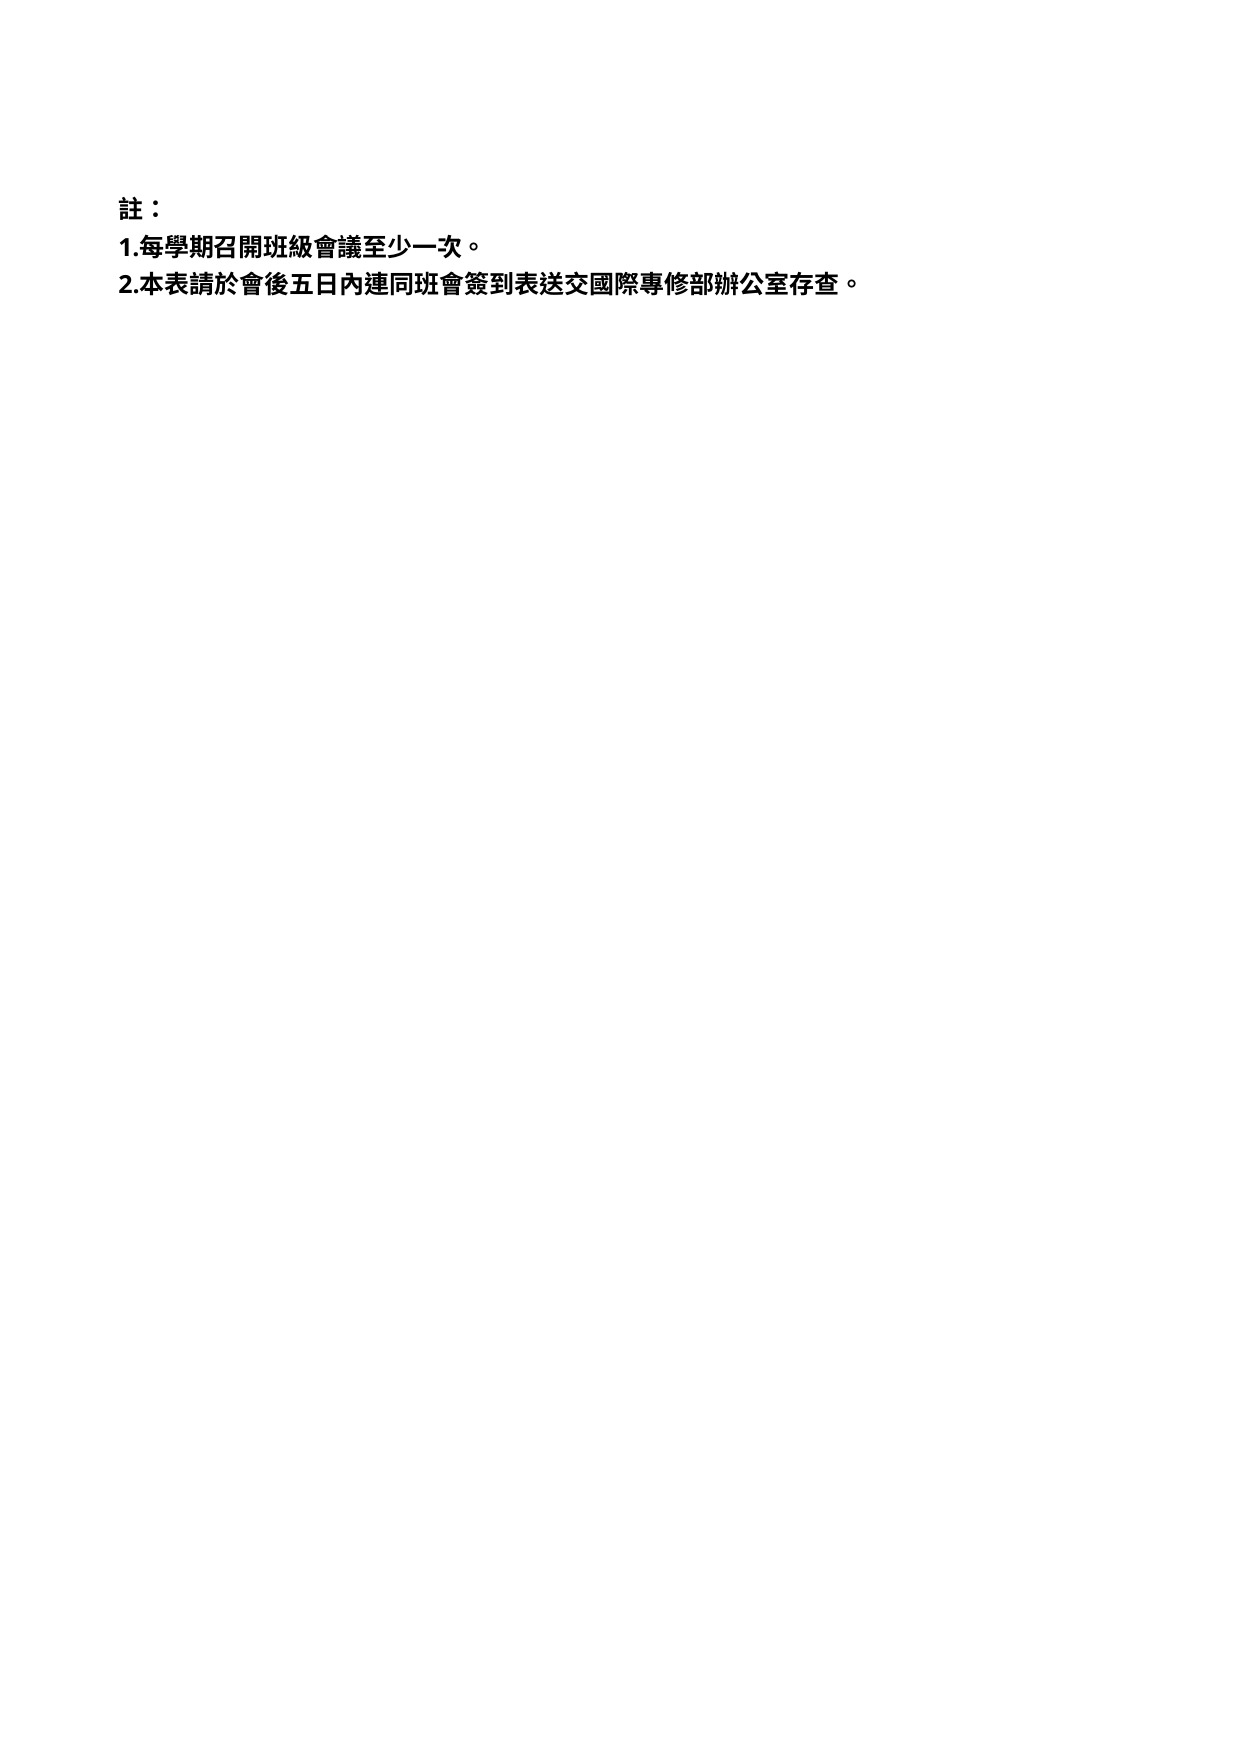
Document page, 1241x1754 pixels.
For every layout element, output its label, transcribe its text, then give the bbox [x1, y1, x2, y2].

text 1.每學期召開班級會議至少一次。 [118, 226, 1122, 264]
text 註： [118, 189, 1122, 226]
text 2.本表請於會後五日內連同班會簽到表送交國際專修部辦公室存查。 [118, 264, 1122, 302]
